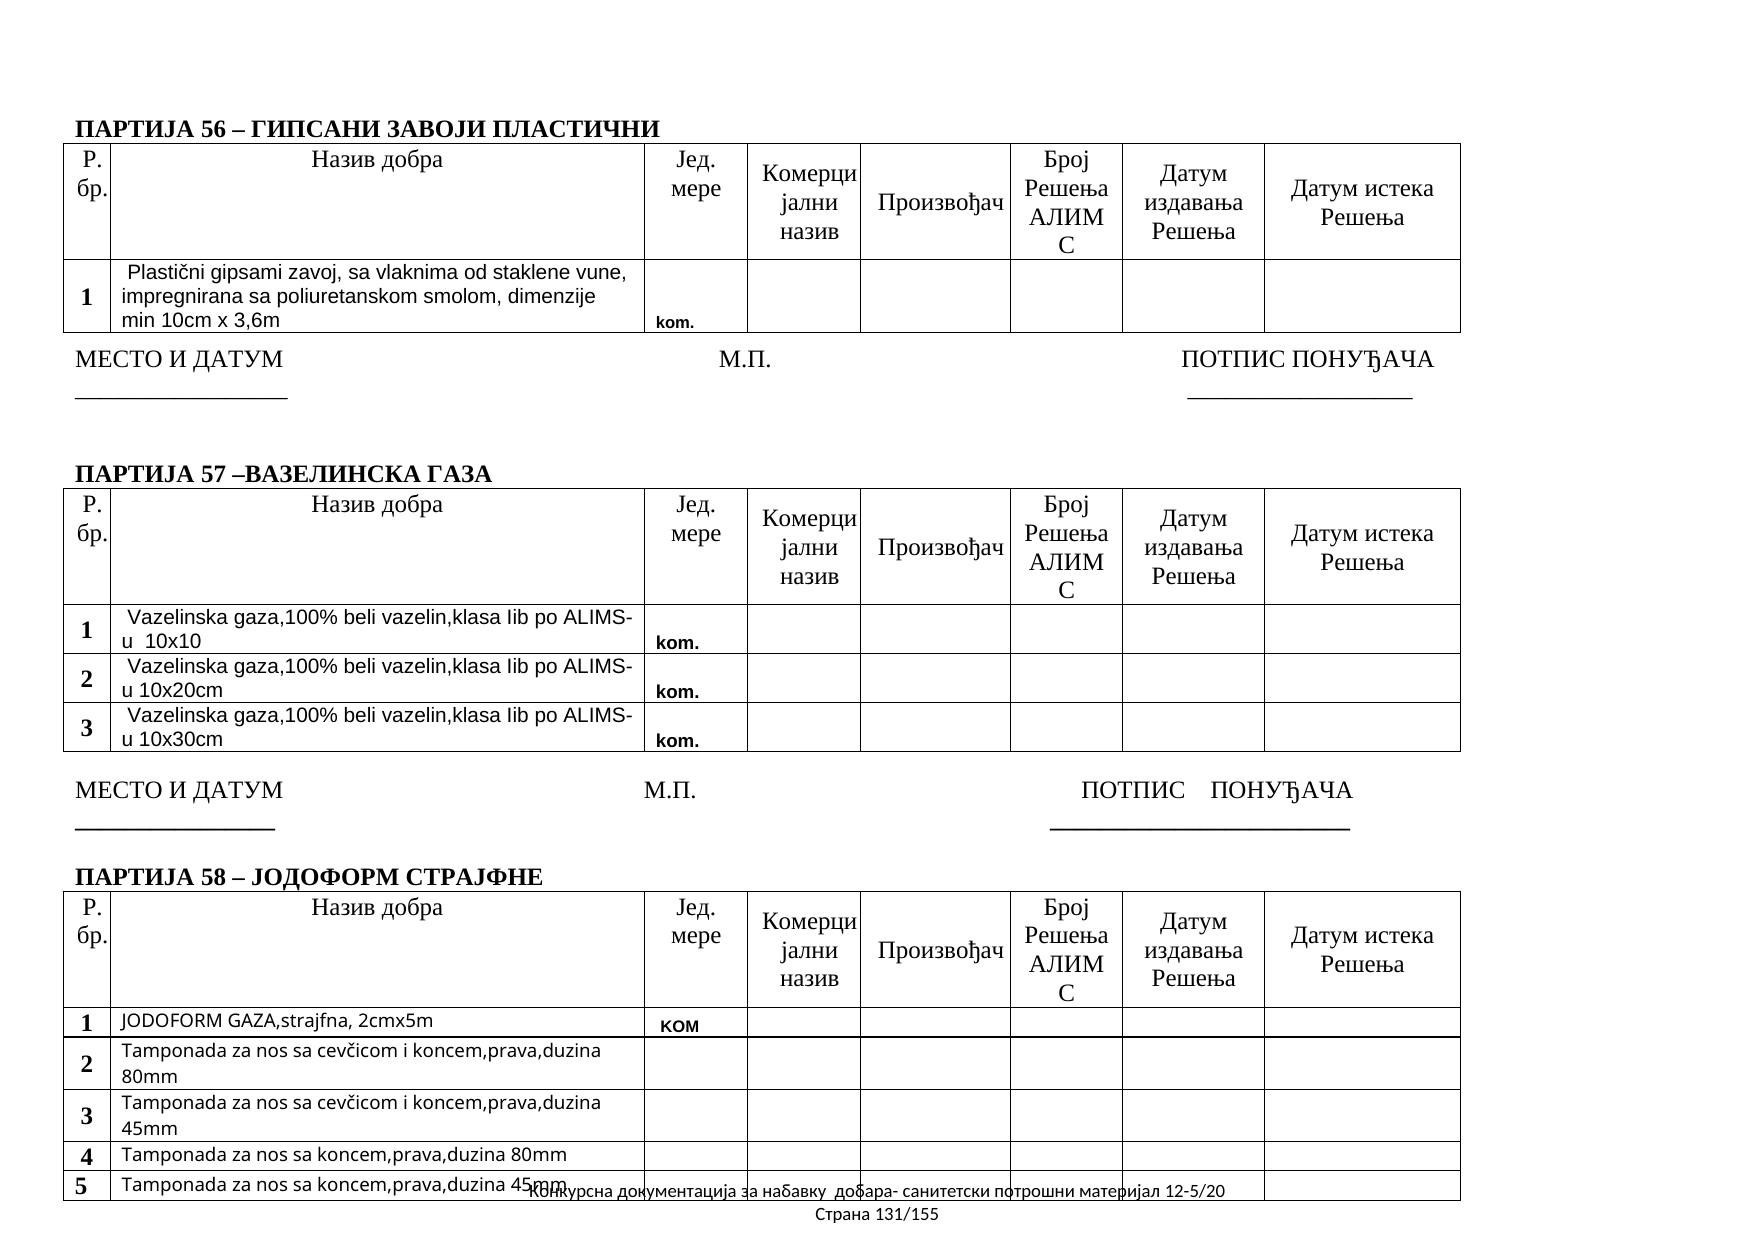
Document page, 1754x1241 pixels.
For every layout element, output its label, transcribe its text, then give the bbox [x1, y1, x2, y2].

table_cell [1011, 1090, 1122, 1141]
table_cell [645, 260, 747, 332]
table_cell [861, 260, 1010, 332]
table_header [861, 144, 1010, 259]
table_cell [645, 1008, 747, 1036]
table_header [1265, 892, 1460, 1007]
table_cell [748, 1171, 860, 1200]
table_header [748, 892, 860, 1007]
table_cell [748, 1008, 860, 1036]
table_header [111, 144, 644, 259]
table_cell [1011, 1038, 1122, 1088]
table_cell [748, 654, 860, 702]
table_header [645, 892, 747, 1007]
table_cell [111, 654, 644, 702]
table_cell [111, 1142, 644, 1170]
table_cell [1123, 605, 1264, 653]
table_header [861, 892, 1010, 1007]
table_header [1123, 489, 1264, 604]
text ПАРТИЈА 58 – ЈОДОФОРМ СТРАЈФНЕ [75, 862, 1679, 891]
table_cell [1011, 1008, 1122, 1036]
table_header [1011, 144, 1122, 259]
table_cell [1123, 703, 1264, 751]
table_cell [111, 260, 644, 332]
text МЕСТО И ДАТУМ М.П. ПОТПИС ПОНУЂАЧА [75, 344, 1679, 373]
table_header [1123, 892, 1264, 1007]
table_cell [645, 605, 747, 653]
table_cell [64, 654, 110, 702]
text _________________ __________________ [75, 373, 1679, 402]
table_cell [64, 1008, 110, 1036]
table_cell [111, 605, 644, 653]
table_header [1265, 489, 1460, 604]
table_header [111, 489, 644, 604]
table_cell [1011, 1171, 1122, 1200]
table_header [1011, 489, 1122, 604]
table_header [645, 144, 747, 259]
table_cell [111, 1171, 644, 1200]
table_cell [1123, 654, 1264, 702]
text ________________ ________________________ [75, 804, 1679, 833]
text ПАРТИЈА 56 – ГИПСAНИ ЗAВOJИ ПЛАСТИЧНИ [75, 114, 1679, 143]
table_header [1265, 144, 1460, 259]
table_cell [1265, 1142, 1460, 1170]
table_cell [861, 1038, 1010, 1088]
text ПАРТИЈА 57 –ВАЗЕЛИНСКА ГАЗА [75, 459, 1679, 488]
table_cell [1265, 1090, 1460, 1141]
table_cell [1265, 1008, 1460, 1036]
text МЕСТО И ДАТУМ М.П. ПОТПИС ПОНУЂАЧА [75, 776, 1679, 804]
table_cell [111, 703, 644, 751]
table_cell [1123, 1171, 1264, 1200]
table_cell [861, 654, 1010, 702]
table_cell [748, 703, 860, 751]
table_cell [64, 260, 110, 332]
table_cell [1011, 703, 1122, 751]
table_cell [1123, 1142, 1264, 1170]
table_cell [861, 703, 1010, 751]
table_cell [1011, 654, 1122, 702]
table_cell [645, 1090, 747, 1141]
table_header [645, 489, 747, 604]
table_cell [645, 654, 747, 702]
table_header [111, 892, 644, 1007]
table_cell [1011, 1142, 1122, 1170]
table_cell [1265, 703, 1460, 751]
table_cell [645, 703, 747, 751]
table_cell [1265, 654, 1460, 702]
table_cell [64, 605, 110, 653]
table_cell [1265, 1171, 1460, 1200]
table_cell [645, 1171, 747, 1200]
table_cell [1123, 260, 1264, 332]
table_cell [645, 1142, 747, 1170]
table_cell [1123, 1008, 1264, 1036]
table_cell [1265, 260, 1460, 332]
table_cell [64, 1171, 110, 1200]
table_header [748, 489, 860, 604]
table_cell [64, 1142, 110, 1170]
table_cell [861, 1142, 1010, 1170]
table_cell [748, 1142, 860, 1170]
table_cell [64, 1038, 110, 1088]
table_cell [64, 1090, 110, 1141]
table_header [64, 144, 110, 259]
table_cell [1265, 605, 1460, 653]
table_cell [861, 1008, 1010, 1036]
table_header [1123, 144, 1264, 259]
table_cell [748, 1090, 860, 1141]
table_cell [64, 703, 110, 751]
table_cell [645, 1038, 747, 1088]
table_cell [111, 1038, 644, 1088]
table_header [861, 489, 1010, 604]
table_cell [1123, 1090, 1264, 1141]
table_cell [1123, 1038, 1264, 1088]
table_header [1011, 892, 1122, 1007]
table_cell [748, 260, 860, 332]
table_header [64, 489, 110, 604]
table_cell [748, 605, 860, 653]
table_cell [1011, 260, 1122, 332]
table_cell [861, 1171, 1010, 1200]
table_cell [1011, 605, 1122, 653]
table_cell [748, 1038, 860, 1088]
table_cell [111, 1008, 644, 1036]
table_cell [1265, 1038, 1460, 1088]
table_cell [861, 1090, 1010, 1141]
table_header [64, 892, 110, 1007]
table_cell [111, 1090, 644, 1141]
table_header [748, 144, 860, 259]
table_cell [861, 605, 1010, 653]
